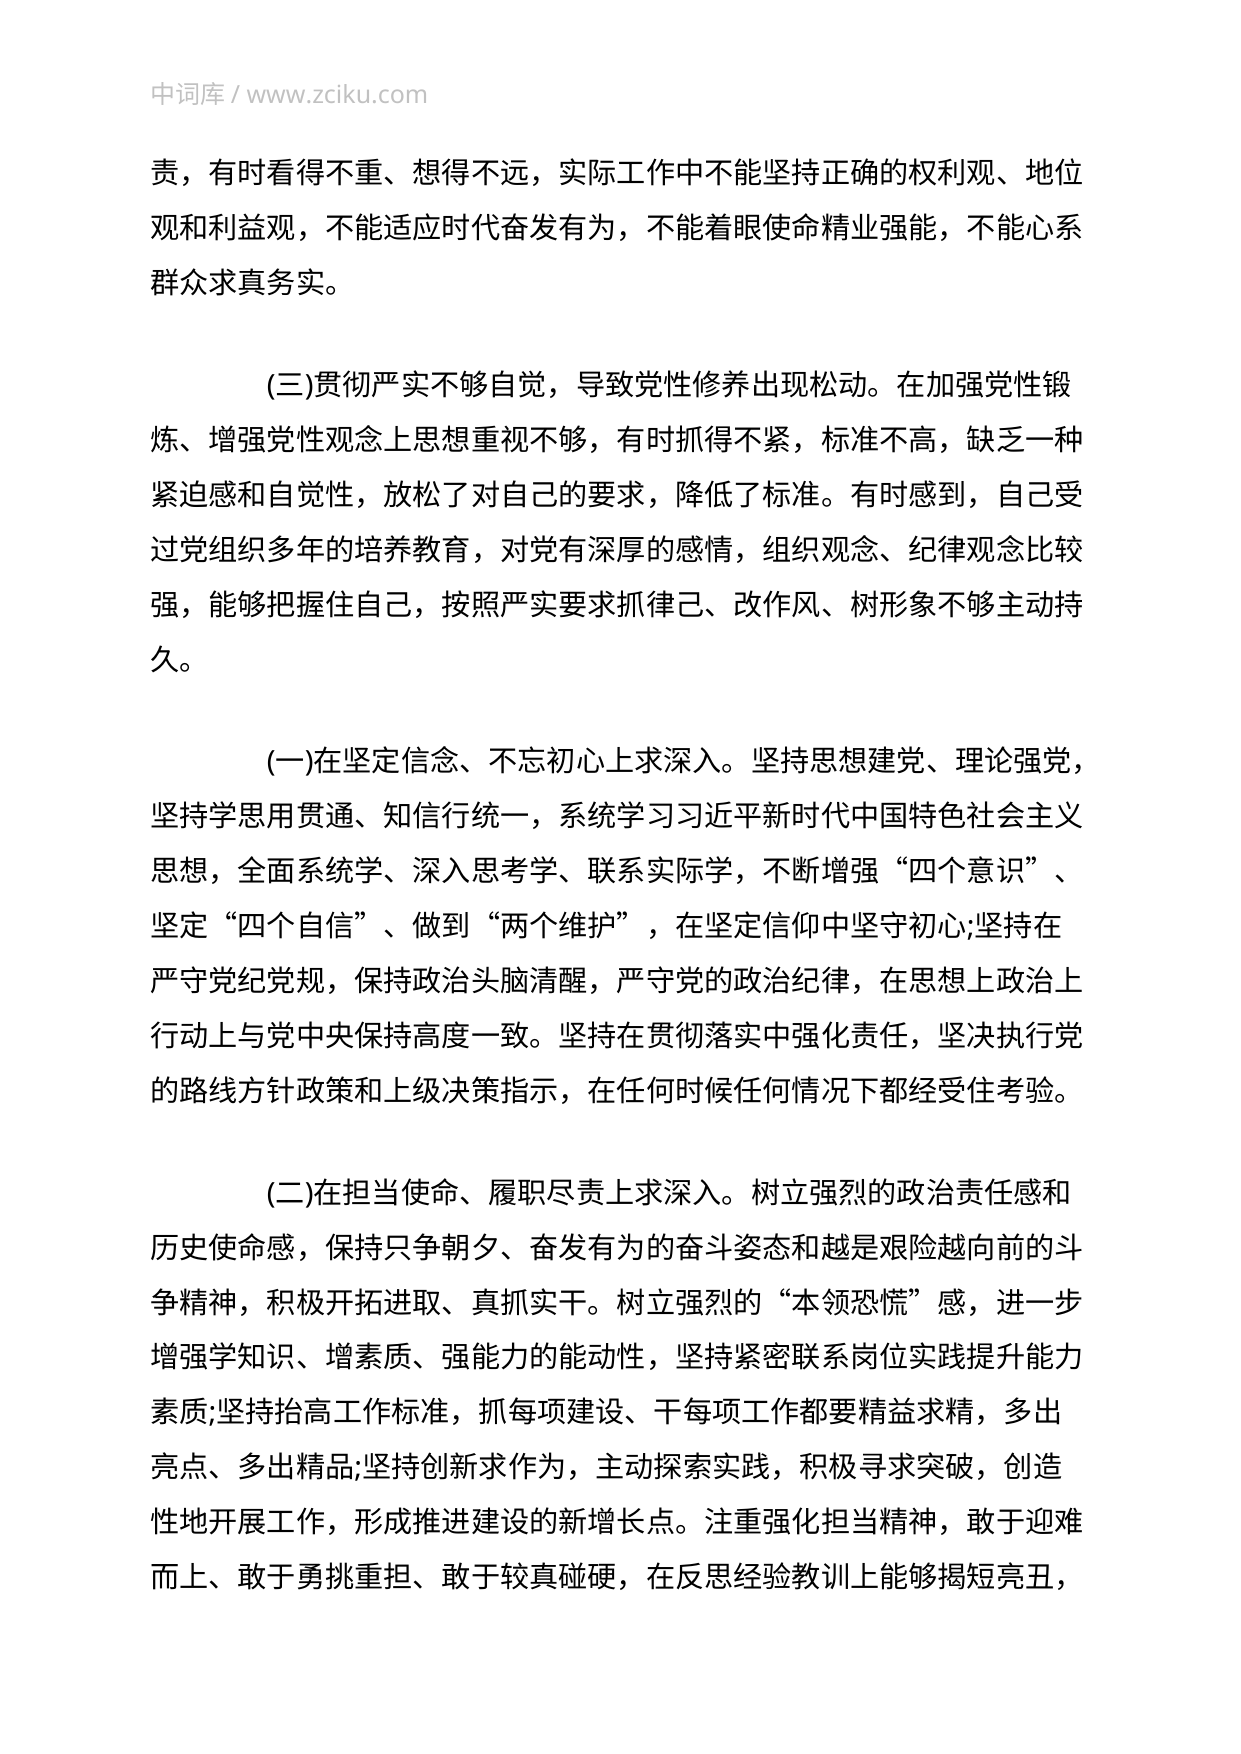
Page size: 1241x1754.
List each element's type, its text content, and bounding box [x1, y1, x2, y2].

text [150, 1169, 1090, 1596]
text (一)在坚定信念、不忘初心上求深入。坚持思想建党、理论强党，坚持学思用贯通、知信行统一，系统学习习近平新时代中国特色社会主义思想，全面系统学、深入思考学、联系实际学，不断增强“四个意识”、坚定“四个自信”、做到“两个维护”，在坚定信仰中坚守初心;坚持在严守党纪党规，保持政治头脑清醒，严守党的政治纪律，在思想上政治上行动上与党中央保持高度一致。坚持在贯彻落实中强化责任，坚决执行党的路线方针政策和上级决策指示，在任何时候任何情况下都经受住考验。 [150, 738, 1090, 1110]
text (三)贯彻严实不够自觉，导致党性修养出现松动。在加强党性锻炼、增强党性观念上思想重视不够，有时抓得不紧，标准不高，缺乏一种紧迫感和自觉性，放松了对自己的要求，降低了标准。有时感到，自己受过党组织多年的培养教育，对党有深厚的感情，组织观念、纪律观念比较强，能够把握住自己，按照严实要求抓律己、改作风、树形象不够主动持久。 [150, 362, 1090, 678]
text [150, 150, 1090, 302]
